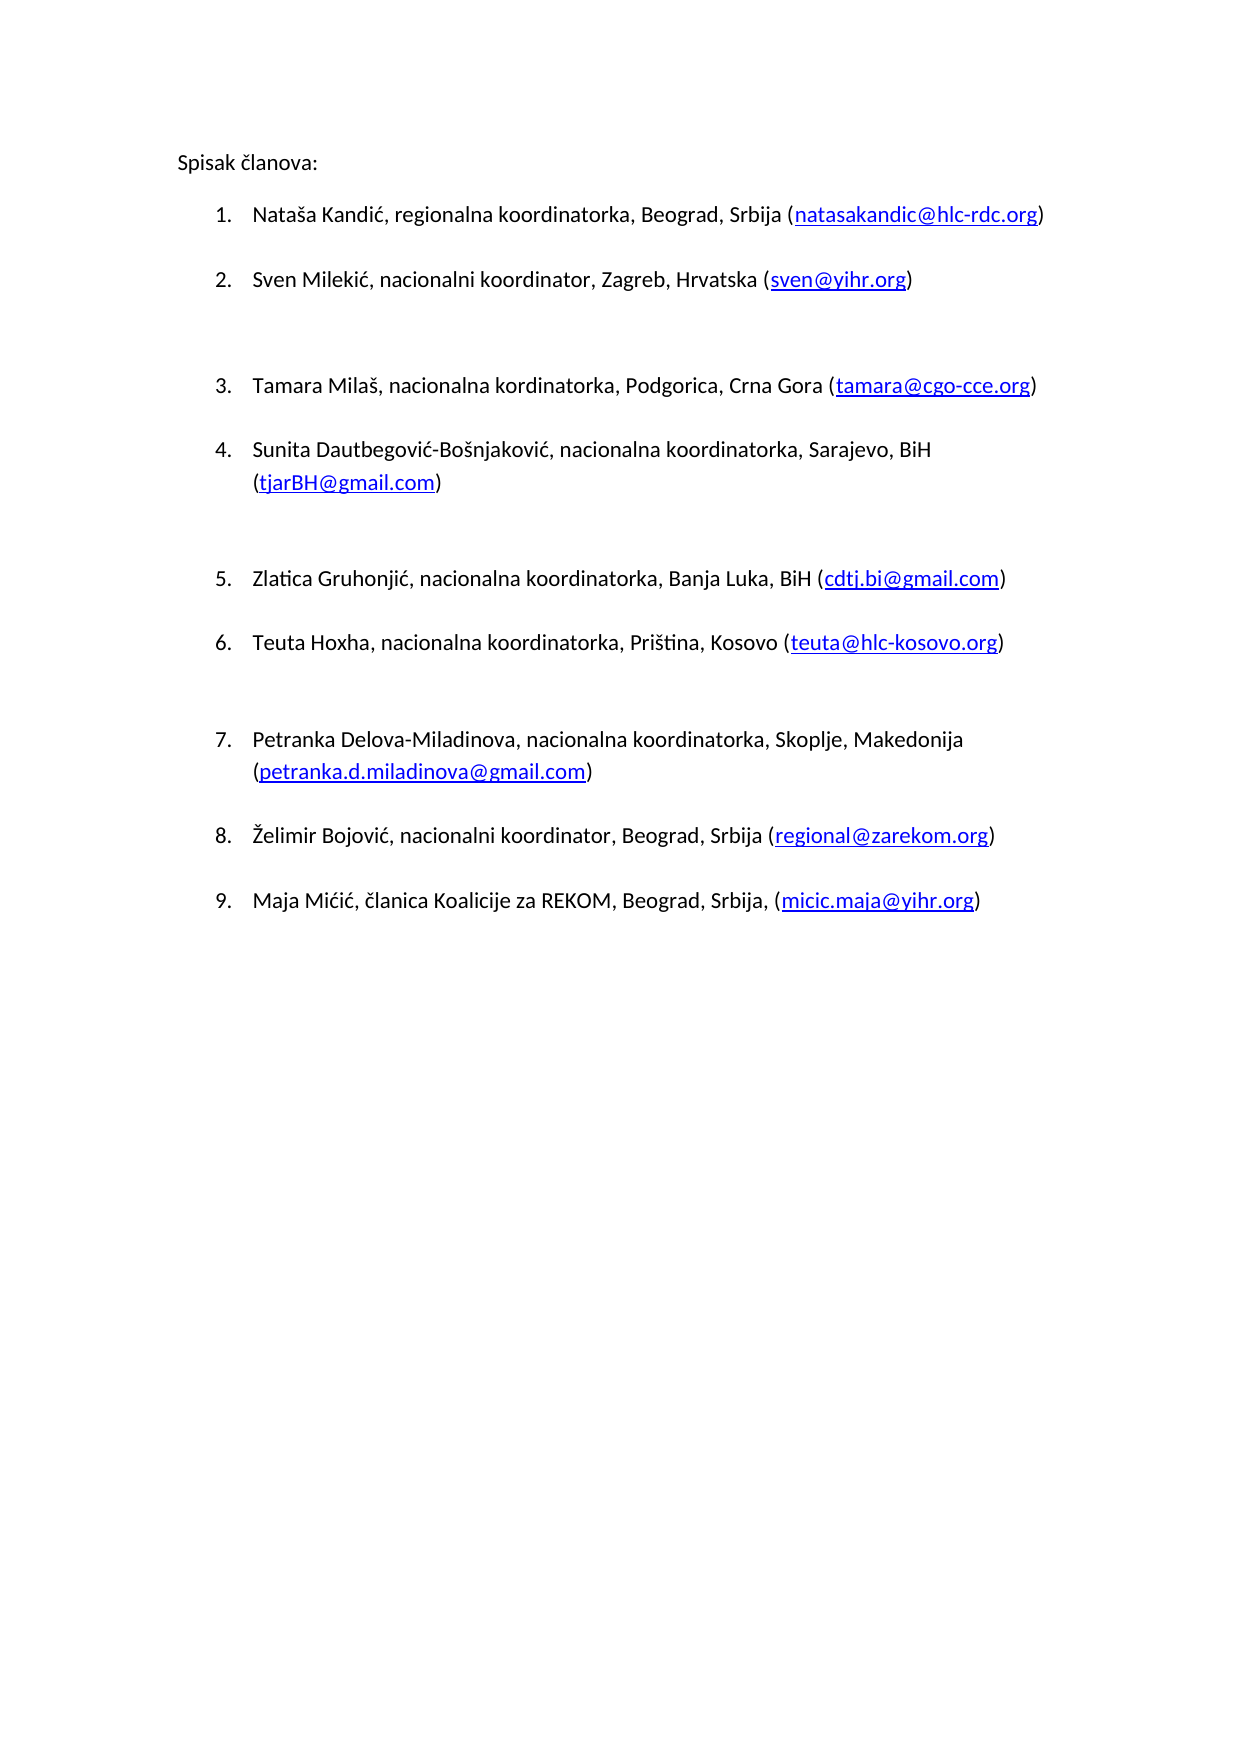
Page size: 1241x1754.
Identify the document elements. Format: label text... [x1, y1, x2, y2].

list Maja Mićić, članica Koalicije za REKOM, Beograd, Srbija, (micic.maja@yihr.org) [215, 886, 1122, 914]
text Spisak članova: [177, 148, 1122, 176]
list Teuta Hoxha, nacionalna koordinatorka, Priština, Kosovo (teuta@hlc-kosovo.org) [215, 628, 1122, 657]
list Sven Milekić, nacionalni koordinator, Zagreb, Hrvatska (sven@yihr.org) [215, 265, 1122, 293]
list Zlatica Gruhonjić, nacionalna koordinatorka, Banja Luka, BiH (cdtj.bi@gmail.com) [215, 564, 1122, 592]
list Želimir Bojović, nacionalni koordinator, Beograd, Srbija (regional@zarekom.org) [215, 822, 1122, 850]
list Nataša Kandić, regionalna koordinatorka, Beograd, Srbija (natasakandic@hlc-rdc.org) [215, 201, 1122, 229]
list Tamara Milaš, nacionalna kordinatorka, Podgorica, Crna Gora (tamara@cgo-cce.org) [215, 371, 1122, 399]
list Sunita Dautbegović-Bošnjaković, nacionalna koordinatorka, Sarajevo, BiH (tjarBH@gmail.com) [215, 435, 1122, 496]
list Petranka Delova-Miladinova, nacionalna koordinatorka, Skoplje, Makedonija (petranka.d.miladinova@gmail.com) [215, 725, 1122, 785]
